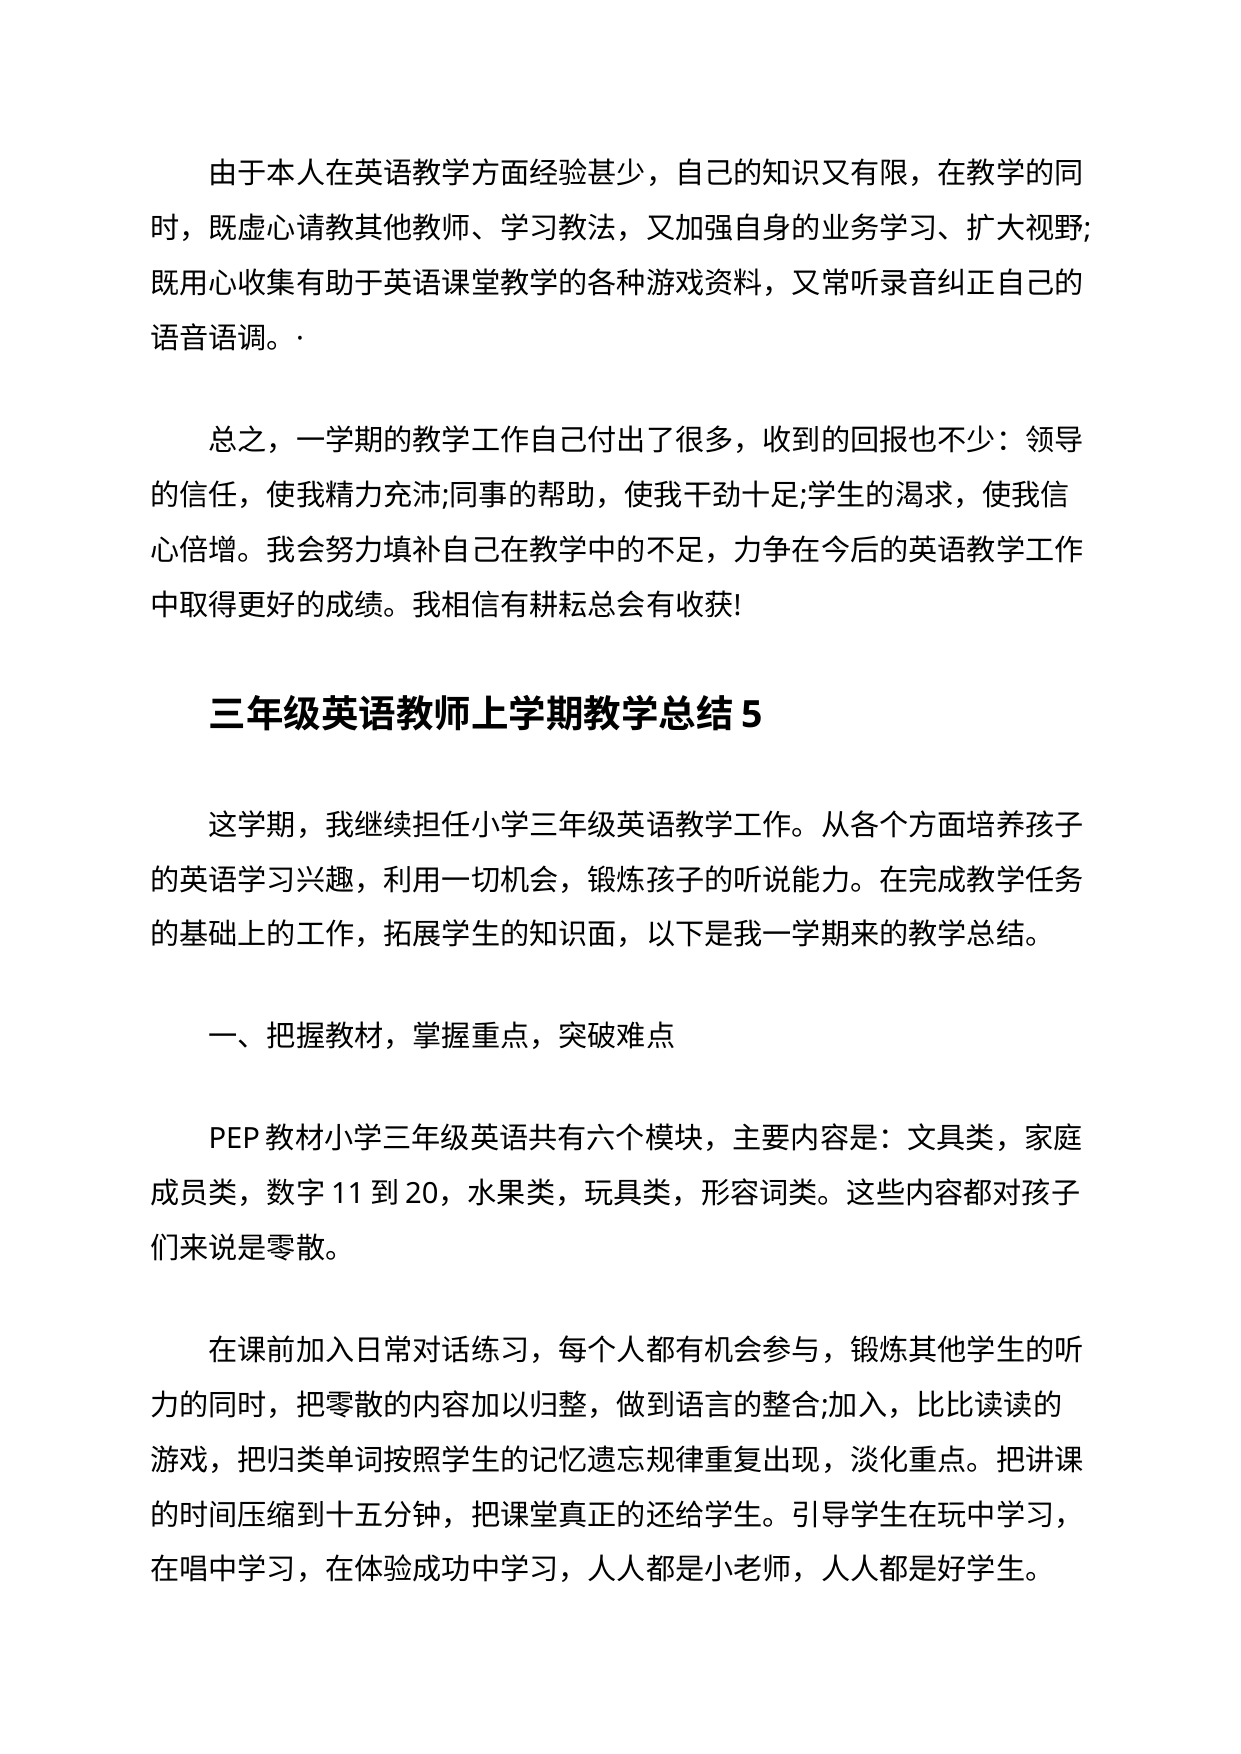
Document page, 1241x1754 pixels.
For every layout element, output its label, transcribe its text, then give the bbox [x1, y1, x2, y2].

text PEP教材小学三年级英语共有六个模块，主要内容是：文具类，家庭成员类，数字11到20，水果类，玩具类，形容词类。这些内容都对孩子们来说是零散。 [150, 1114, 1090, 1267]
text 这学期，我继续担任小学三年级英语教学工作。从各个方面培养孩子的英语学习兴趣，利用一切机会，锻炼孩子的听说能力。在完成教学任务的基础上的工作，拓展学生的知识面，以下是我一学期来的教学总结。 [150, 801, 1090, 953]
text 由于本人在英语教学方面经验甚少，自己的知识又有限，在教学的同时，既虚心请教其他教师、学习教法，又加强自身的业务学习、扩大视野;既用心收集有助于英语课堂教学的各种游戏资料，又常听录音纠正自己的语音语调。· [150, 150, 1090, 357]
text 三年级英语教师上学期教学总结5 [150, 683, 1090, 738]
text 一、把握教材，掌握重点，突破难点 [150, 1013, 1090, 1055]
text 在课前加入日常对话练习，每个人都有机会参与，锻炼其他学生的听力的同时，把零散的内容加以归整，做到语言的整合;加入，比比读读的游戏，把归类单词按照学生的记忆遗忘规律重复出现，淡化重点。把讲课的时间压缩到十五分钟，把课堂真正的还给学生。引导学生在玩中学习，在唱中学习，在体验成功中学习，人人都是小老师，人人都是好学生。 [150, 1326, 1090, 1588]
text 总之，一学期的教学工作自己付出了很多，收到的回报也不少：领导的信任，使我精力充沛;同事的帮助，使我干劲十足;学生的渴求，使我信心倍增。我会努力填补自己在教学中的不足，力争在今后的英语教学工作中取得更好的成绩。我相信有耕耘总会有收获! [150, 417, 1090, 624]
